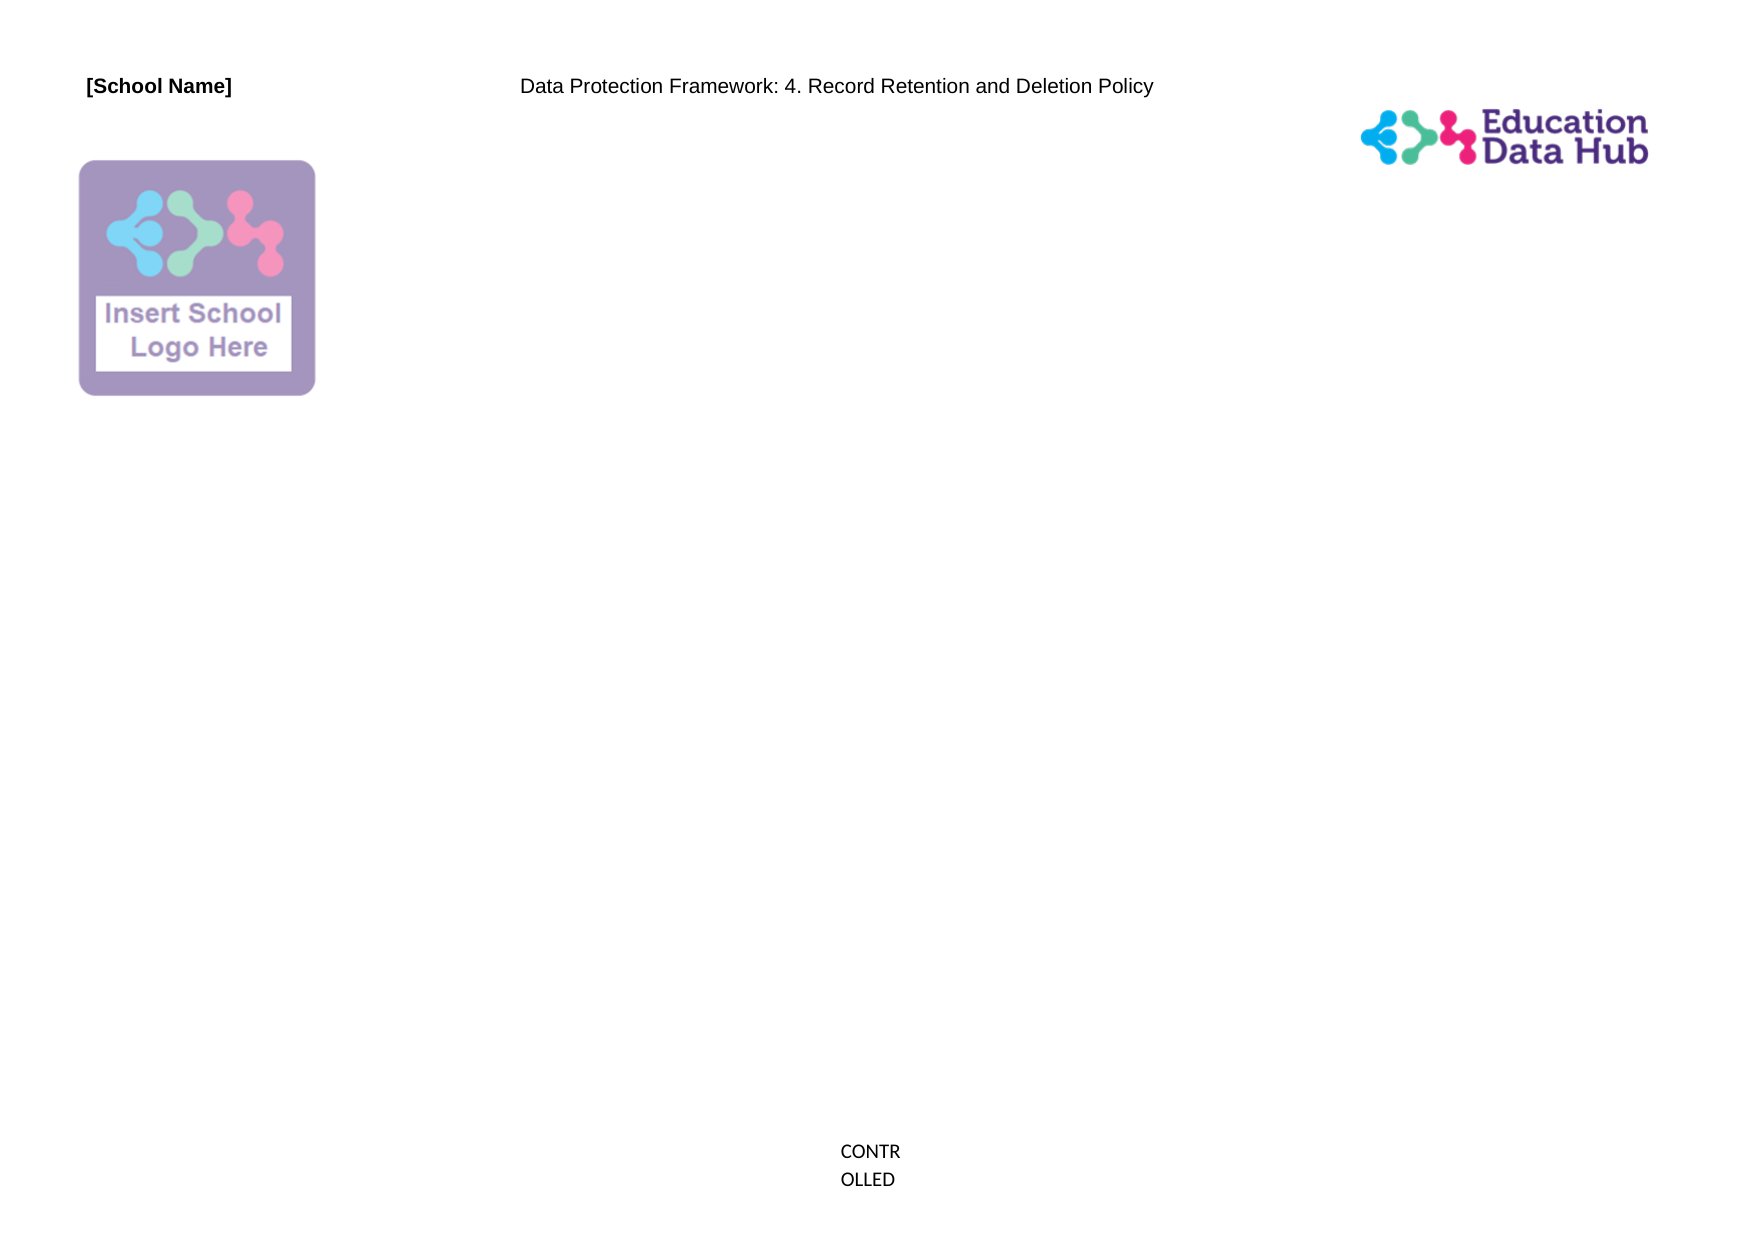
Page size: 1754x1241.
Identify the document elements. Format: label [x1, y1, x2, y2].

picture [1340, 97, 1679, 182]
picture [75, 159, 317, 397]
